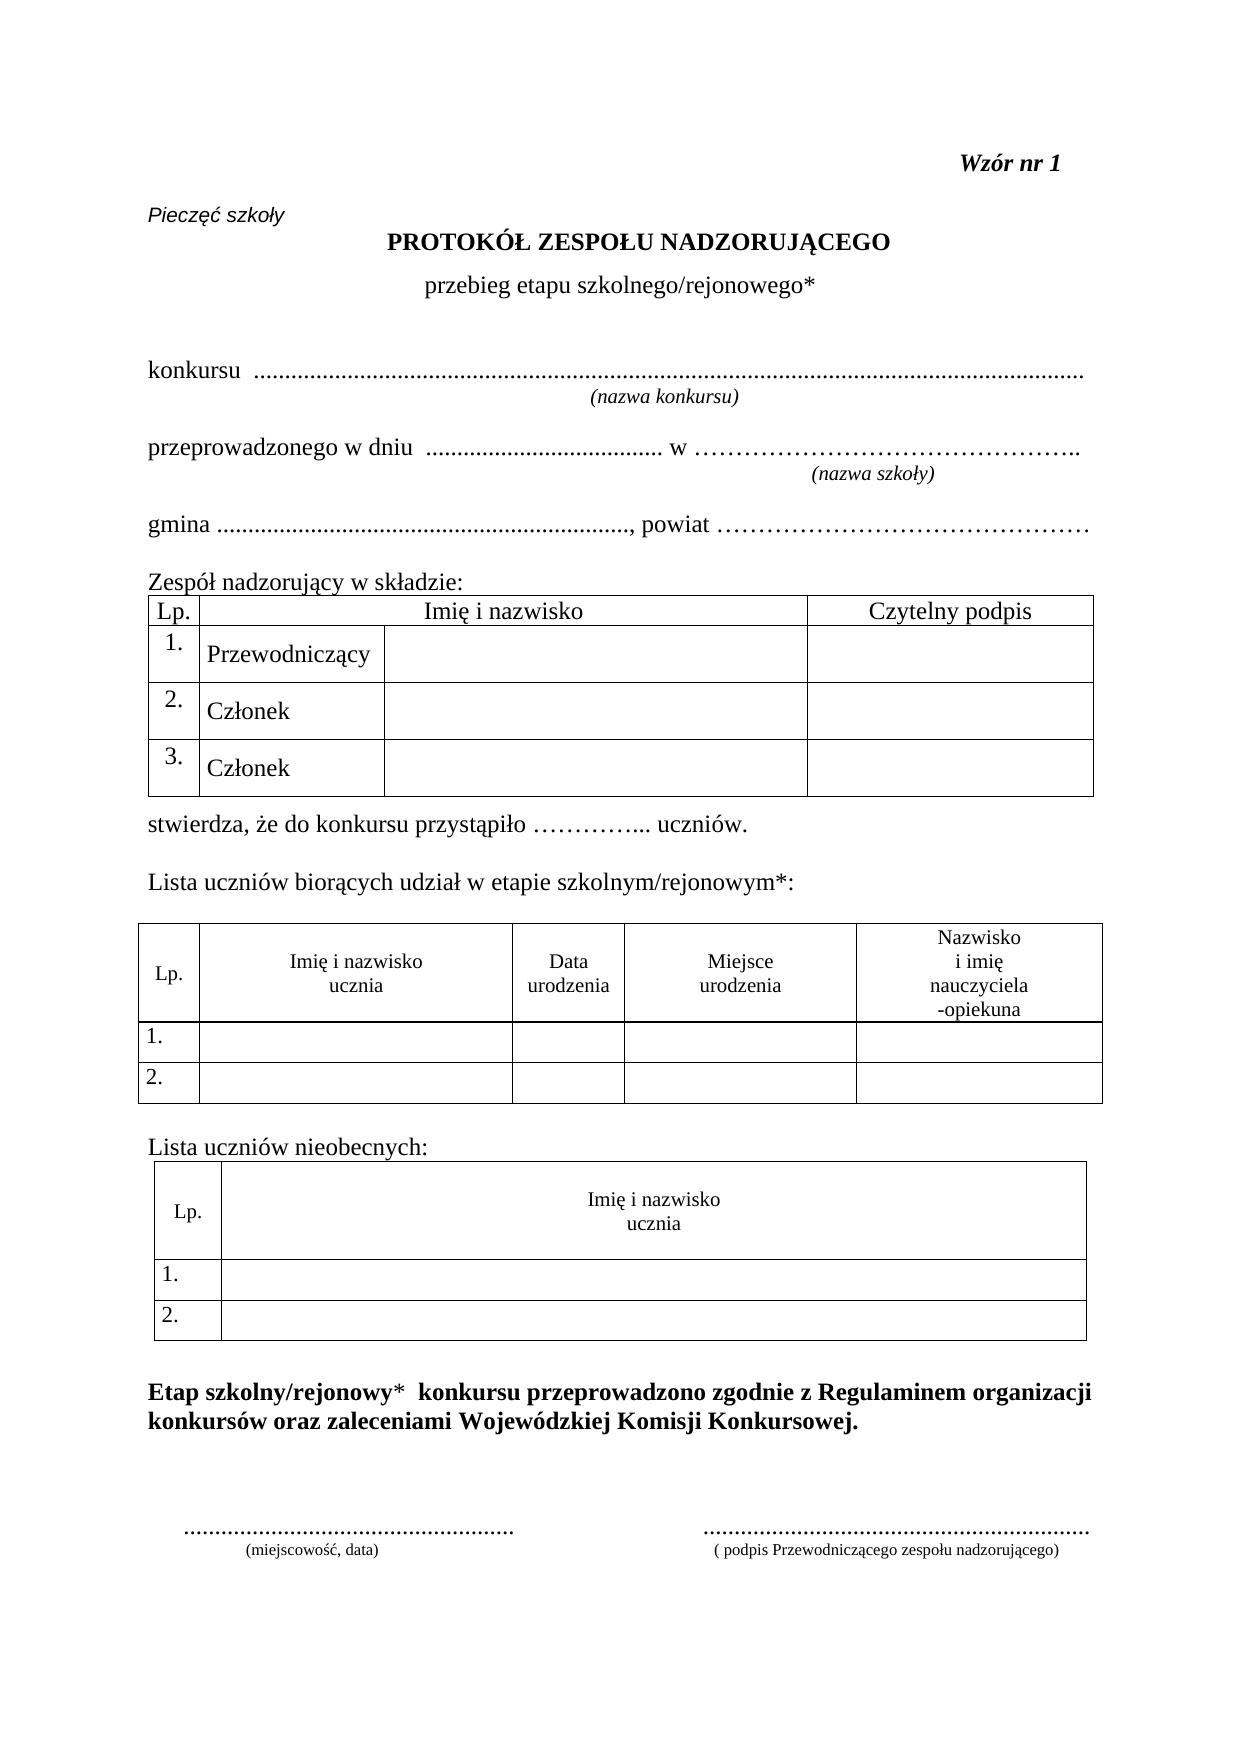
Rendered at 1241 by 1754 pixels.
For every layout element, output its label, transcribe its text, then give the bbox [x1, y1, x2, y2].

table_cell [200, 1023, 512, 1062]
table_cell Członek [200, 683, 384, 739]
text stwierdza, że do konkursu przystąpiło …………... uczniów. [148, 809, 1093, 838]
table_cell 1. [149, 626, 199, 682]
text Lista uczniów nieobecnych: [148, 1132, 1093, 1161]
table_cell [385, 683, 807, 739]
table_cell [808, 626, 1093, 682]
table_header Nazwisko i imię nauczyciela -opiekuna [857, 924, 1102, 1021]
text Etap szkolny/rejonowy* konkursu przeprowadzono zgodnie z Regulaminem organizacji konkursów oraz zaleceniami Wojewódzkiej Komisji Konkursowej. [148, 1377, 1093, 1435]
table_cell 1. [155, 1260, 221, 1300]
table_cell [200, 1063, 512, 1102]
table_cell [222, 1301, 1086, 1340]
table_cell [857, 1063, 1102, 1102]
text (miejscowość, data) ( podpis Przewodniczącego zespołu nadzorującego) [183, 1540, 1093, 1559]
table_cell [513, 1063, 624, 1102]
table_cell Przewodniczący [200, 626, 384, 682]
table_cell [808, 740, 1093, 796]
table_header Lp. [139, 924, 199, 1021]
text przebieg etapu szkolnego/rejonowego* [148, 270, 1093, 298]
table_cell 3. [149, 740, 199, 796]
table_header Data urodzenia [513, 924, 624, 1021]
table_cell [222, 1260, 1086, 1300]
table_cell [385, 626, 807, 682]
table_cell 1. [139, 1023, 199, 1062]
text Lista uczniów biorących udział w etapie szkolnym/rejonowym*: [148, 867, 1093, 895]
table_header Imię i nazwisko [200, 596, 807, 625]
text (nazwa szkoły) [738, 461, 1093, 485]
text Wzór nr 1 [885, 148, 1093, 176]
text Pieczęć szkoły [148, 203, 1093, 227]
text gmina .................................................................., powiat ……………………………………… [148, 509, 1093, 538]
table_cell [625, 1063, 856, 1102]
table_header Lp. [149, 596, 199, 625]
table_header Czytelny podpis [808, 596, 1093, 625]
table_cell 2. [155, 1301, 221, 1340]
table_cell [857, 1023, 1102, 1062]
table_cell 2. [139, 1063, 199, 1102]
table_cell [385, 740, 807, 796]
text ..................................................... .............................................................. [183, 1511, 1093, 1540]
table_cell [513, 1023, 624, 1062]
table_header Lp. [155, 1162, 221, 1259]
table_header Imię i nazwisko ucznia [222, 1162, 1086, 1259]
text PROTOKÓŁ ZESPOŁU NADZORUJĄCEGO [185, 227, 1093, 255]
table_cell Członek [200, 740, 384, 796]
text konkursu ..................................................................................................................................... [148, 355, 1093, 384]
text (nazwa konkursu) [516, 384, 1093, 408]
table_cell 2. [149, 683, 199, 739]
table_header Imię i nazwisko ucznia [200, 924, 512, 1021]
table_header Miejsce urodzenia [625, 924, 856, 1021]
table_cell [808, 683, 1093, 739]
table_cell [625, 1023, 856, 1062]
text Zespół nadzorujący w składzie: [148, 567, 1093, 595]
text przeprowadzonego w dniu ...................................... w ……………………………………….. [148, 432, 1093, 461]
